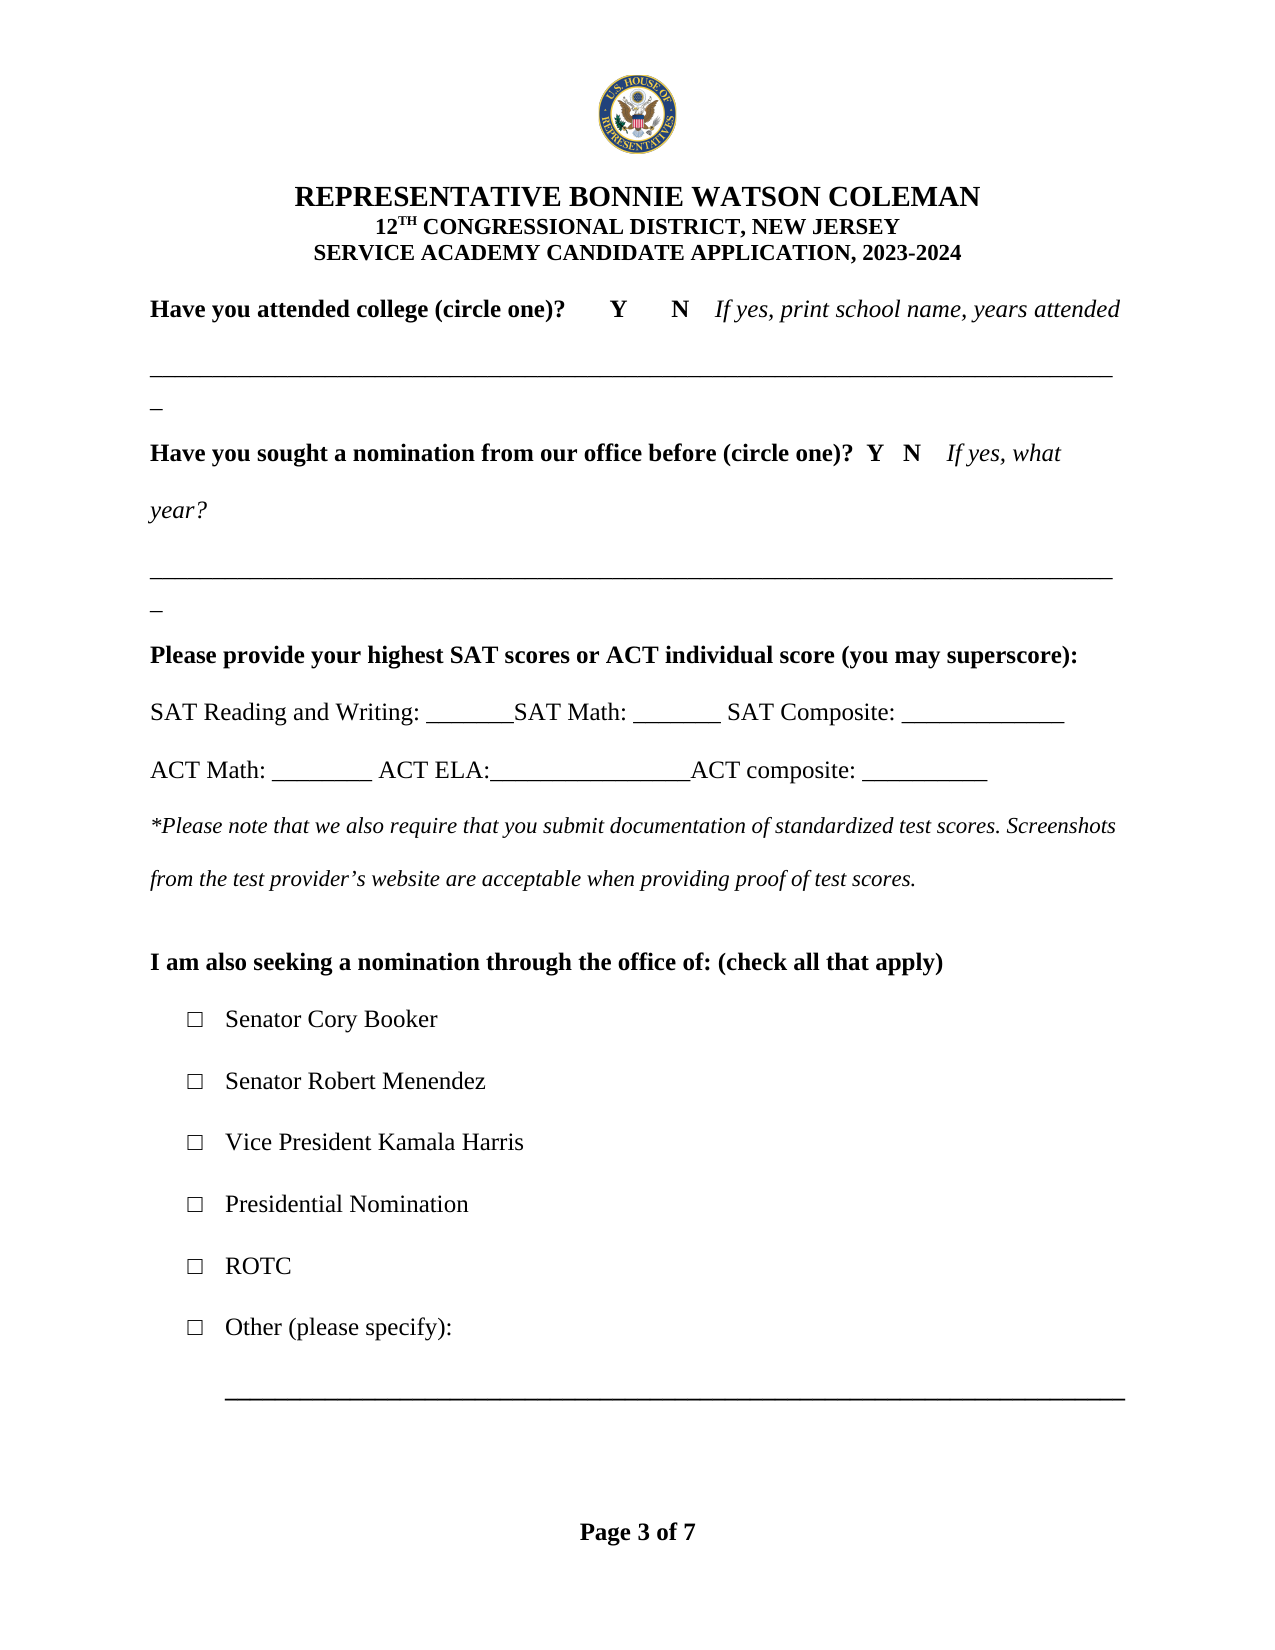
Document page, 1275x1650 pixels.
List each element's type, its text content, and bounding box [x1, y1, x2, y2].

text ________________________________________________________________________ [150, 1374, 1125, 1403]
text SAT Reading and Writing: _______SAT Math: _______ SAT Composite: _____________ [150, 697, 1125, 726]
text Please provide your highest SAT scores or ACT individual score (you may superscore): [150, 640, 1125, 669]
text ______________________________________________________________________________ [150, 553, 1125, 615]
list ROTC [187, 1251, 1125, 1282]
list Vice President Kamala Harris [187, 1127, 1125, 1158]
text ______________________________________________________________________________ [150, 351, 1125, 413]
text ACT Math: ________ ACT ELA:________________ACT composite: __________ [150, 755, 1125, 784]
list Senator Cory Booker [187, 1004, 1125, 1035]
list Other (please specify): [187, 1312, 1125, 1343]
picture [598, 75, 677, 154]
text I am also seeking a nomination through the office of: (check all that apply) [150, 947, 1125, 975]
text Have you sought a nomination from our office before (circle one)? Y N If yes, what year? [150, 438, 1125, 524]
list Senator Robert Menendez [187, 1066, 1125, 1097]
text *Please note that we also require that you submit documentation of standardized test scores. Screenshots from the test provider’s website are acceptable when providing proof of test scores. [150, 812, 1125, 892]
list Presidential Nomination [187, 1189, 1125, 1220]
text Have you attended college (circle one)? Y N If yes, print school name, years attended [150, 294, 1125, 322]
